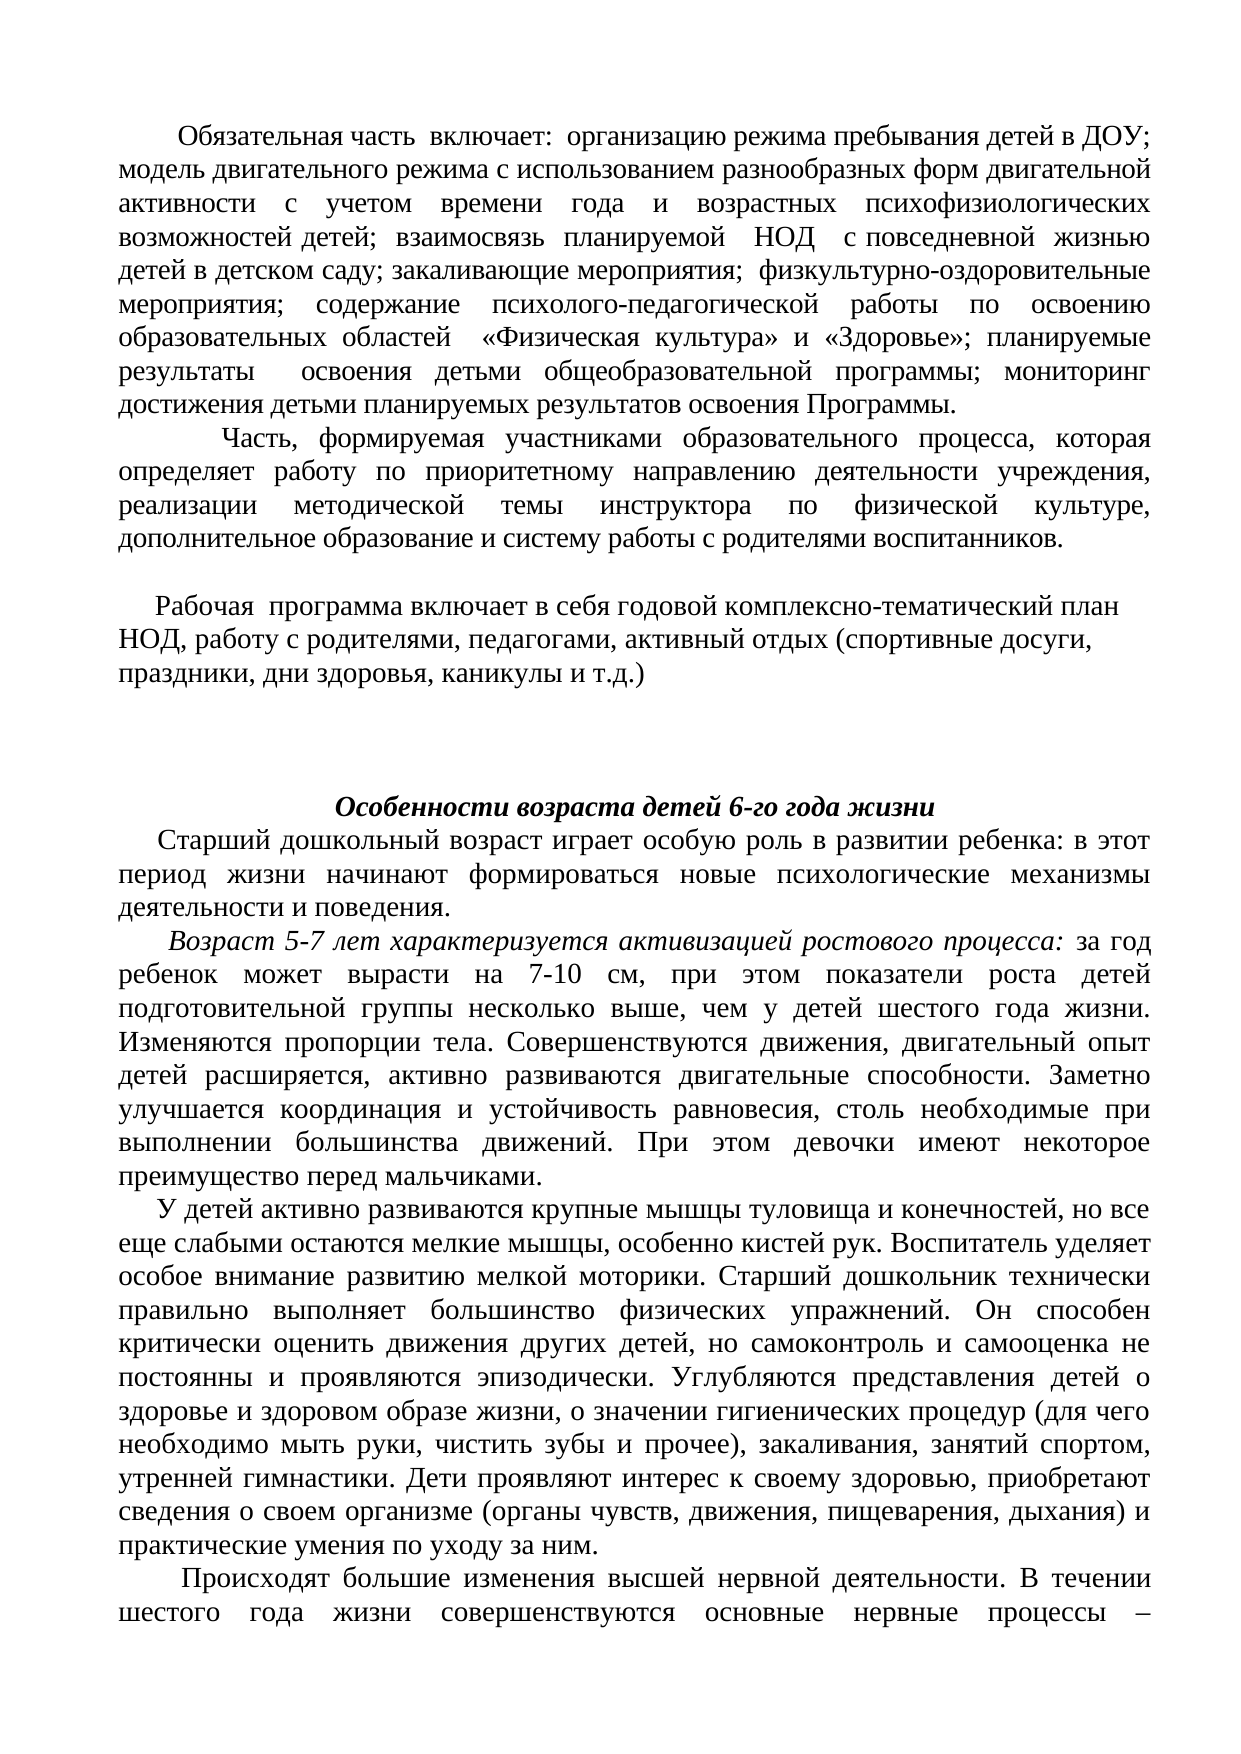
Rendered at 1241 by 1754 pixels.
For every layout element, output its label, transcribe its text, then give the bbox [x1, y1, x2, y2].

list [118, 1560, 1152, 1627]
text Часть, формируемая участниками образовательного процесса, которая определяет работу по приоритетному направлению деятельности учреждения, реализации методической темы инструктора по физической культуре, дополнительное образование и систему работы с родителями воспитанников. [118, 420, 1151, 554]
list Возраст 5-7 лет характеризуется активизацией ростового процесса: за год ребенок может вырасти на 7-10 см, при этом показатели роста детей подготовительной группы несколько выше, чем у детей шестого года жизни. Изменяются пропорции тела. Совершенствуются движения, двигательный опыт детей расширяется, активно развиваются двигательные способности. Заметно улучшается координация и устойчивость равновесия, столь необходимые при выполнении большинства движений. При этом девочки имеют некоторое преимущество перед мальчиками. [118, 923, 1152, 1191]
list У детей активно развиваются крупные мышцы туловища и конечностей, но все еще слабыми остаются мелкие мышцы, особенно кистей рук. Воспитатель уделяет особое внимание развитию мелкой моторики. Старший дошкольник технически правильно выполняет большинство физических упражнений. Он способен критически оценить движения других детей, но самоконтроль и самооценка не постоянны и проявляются эпизодически. Углубляются представления детей о здоровье и здоровом образе жизни, о значении гигиенических процедур (для чего необходимо мыть руки, чистить зубы и прочее), закаливания, занятий спортом, утренней гимнастики. Дети проявляют интерес к своему здоровью, приобретают сведения о своем организме (органы чувств, движения, пищеварения, дыхания) и практические умения по уходу за ним. [118, 1191, 1152, 1560]
text Обязательная часть включает: организацию режима пребывания детей в ДОУ; модель двигательного режима с использованием разнообразных форм двигательной активности с учетом времени года и возрастных психофизиологических возможностей детей; взаимосвязь планируемой НОД с повседневной жизнью детей в детском саду; закаливающие мероприятия; физкультурно-оздоровительные мероприятия; содержание психолого-педагогической работы по освоению образовательных областей «Физическая культура» и «Здоровье»; планируемые результаты освоения детьми общеобразовательной программы; мониторинг достижения детьми планируемых результатов освоения Программы. [118, 118, 1151, 420]
list Особенности возраста детей 6-го года жизни [118, 789, 1152, 822]
text Рабочая программа включает в себя годовой комплексно-тематический план НОД, работу с родителями, педагогами, активный отдых (спортивные досуги, праздники, дни здоровья, каникулы и т.д.) [118, 588, 1152, 688]
list Старший дошкольный возраст играет особую роль в развитии ребенка: в этот период жизни начинают формироваться новые психологические механизмы деятельности и поведения. [118, 822, 1152, 923]
